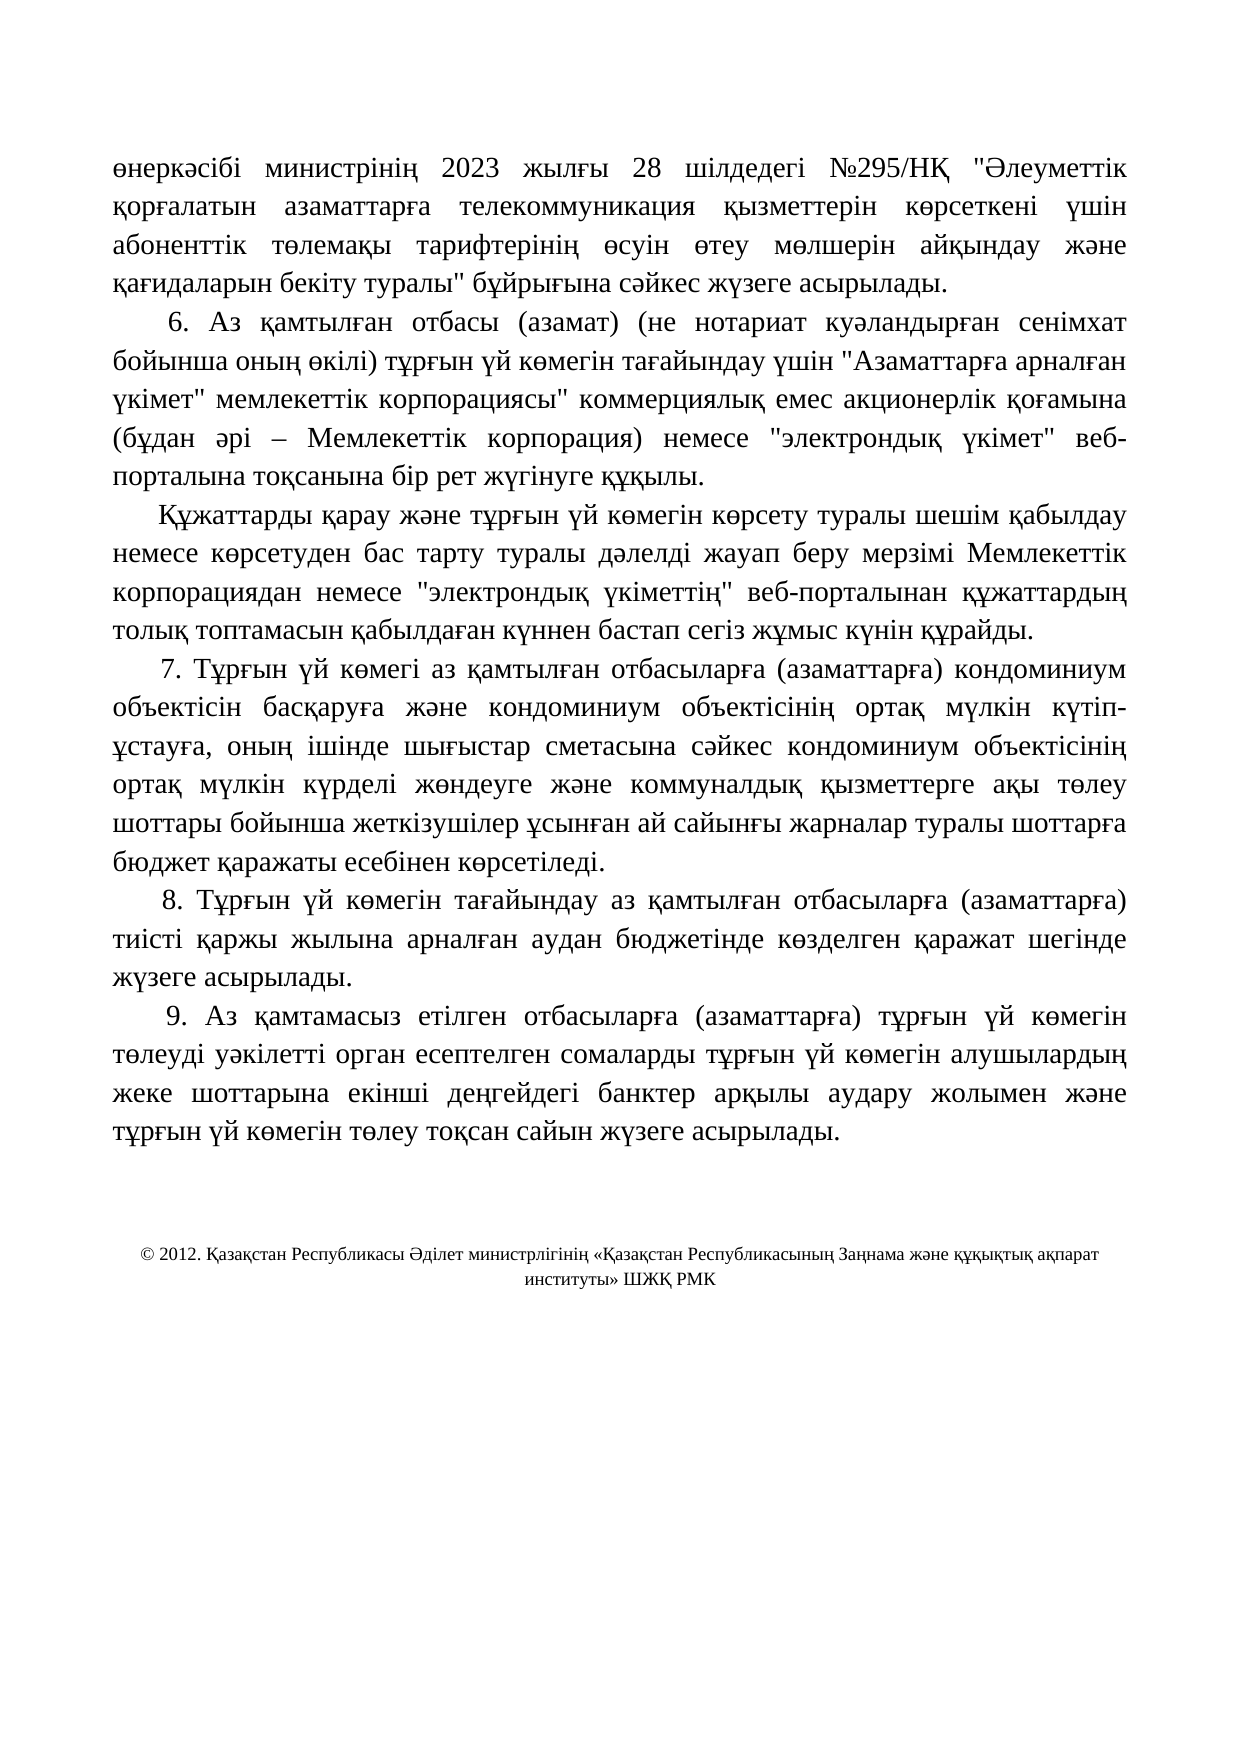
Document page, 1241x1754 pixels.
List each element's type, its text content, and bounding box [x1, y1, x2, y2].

text 6. Аз қамтылған отбасы (азамат) (не нотариат куәландырған сенімхат бойынша оның өкілі) тұрғын үй көмегін тағайындау үшін "Азаматтарға арналған үкімет" мемлекеттік корпорациясы" коммерциялық емес акционерлік қоғамына (бұдан әрі – Мемлекеттік корпорация) немесе "электрондық үкімет" веб-порталына тоқсанына бір рет жүгінуге құқылы. [112, 304, 1128, 492]
text © 2012. Қазақстан Республикасы Әділет министрлігінің «Қазақстан Республикасының Заңнама және құқықтық ақпарат институты» ШЖҚ РМК [112, 1243, 1128, 1289]
text Құжаттарды қарау және тұрғын үй көмегін көрсету туралы шешім қабылдау немесе көрсетуден бас тарту туралы дәлелді жауап беру мерзімі Мемлекеттік корпорациядан немесе "электрондық үкіметтің" веб-порталынан құжаттардың толық топтамасын қабылдаған күннен бастап сегіз жұмыс күнін құрайды. [112, 497, 1128, 646]
text 7. Тұрғын үй көмегі аз қамтылған отбасыларға (азаматтарға) кондоминиум объектісін басқаруға және кондоминиум объектісінің ортақ мүлкін күтіп-ұстауға, оның ішінде шығыстар сметасына сәйкес кондоминиум объектісінің ортақ мүлкін күрделі жөндеуге және коммуналдық қызметтерге ақы төлеу шоттары бойынша жеткізушілер ұсынған ай сайынғы жарналар туралы шоттарға бюджет қаражаты есебінен көрсетіледі. [112, 651, 1128, 877]
text 9. Аз қамтамасыз етілген отбасыларға (азаматтарға) тұрғын үй көмегін төлеуді уәкілетті орган есептелген сомаларды тұрғын үй көмегін алушылардың жеке шоттарына екінші деңгейдегі банктер арқылы аудару жолымен және тұрғын үй көмегін төлеу тоқсан сайын жүзеге асырылады. [112, 998, 1128, 1147]
text 8. Тұрғын үй көмегін тағайындау аз қамтылған отбасыларға (азаматтарға) тиісті қаржы жылына арналған аудан бюджетінде көзделген қаражат шегінде жүзеге асырылады. [112, 882, 1128, 993]
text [112, 150, 1128, 299]
